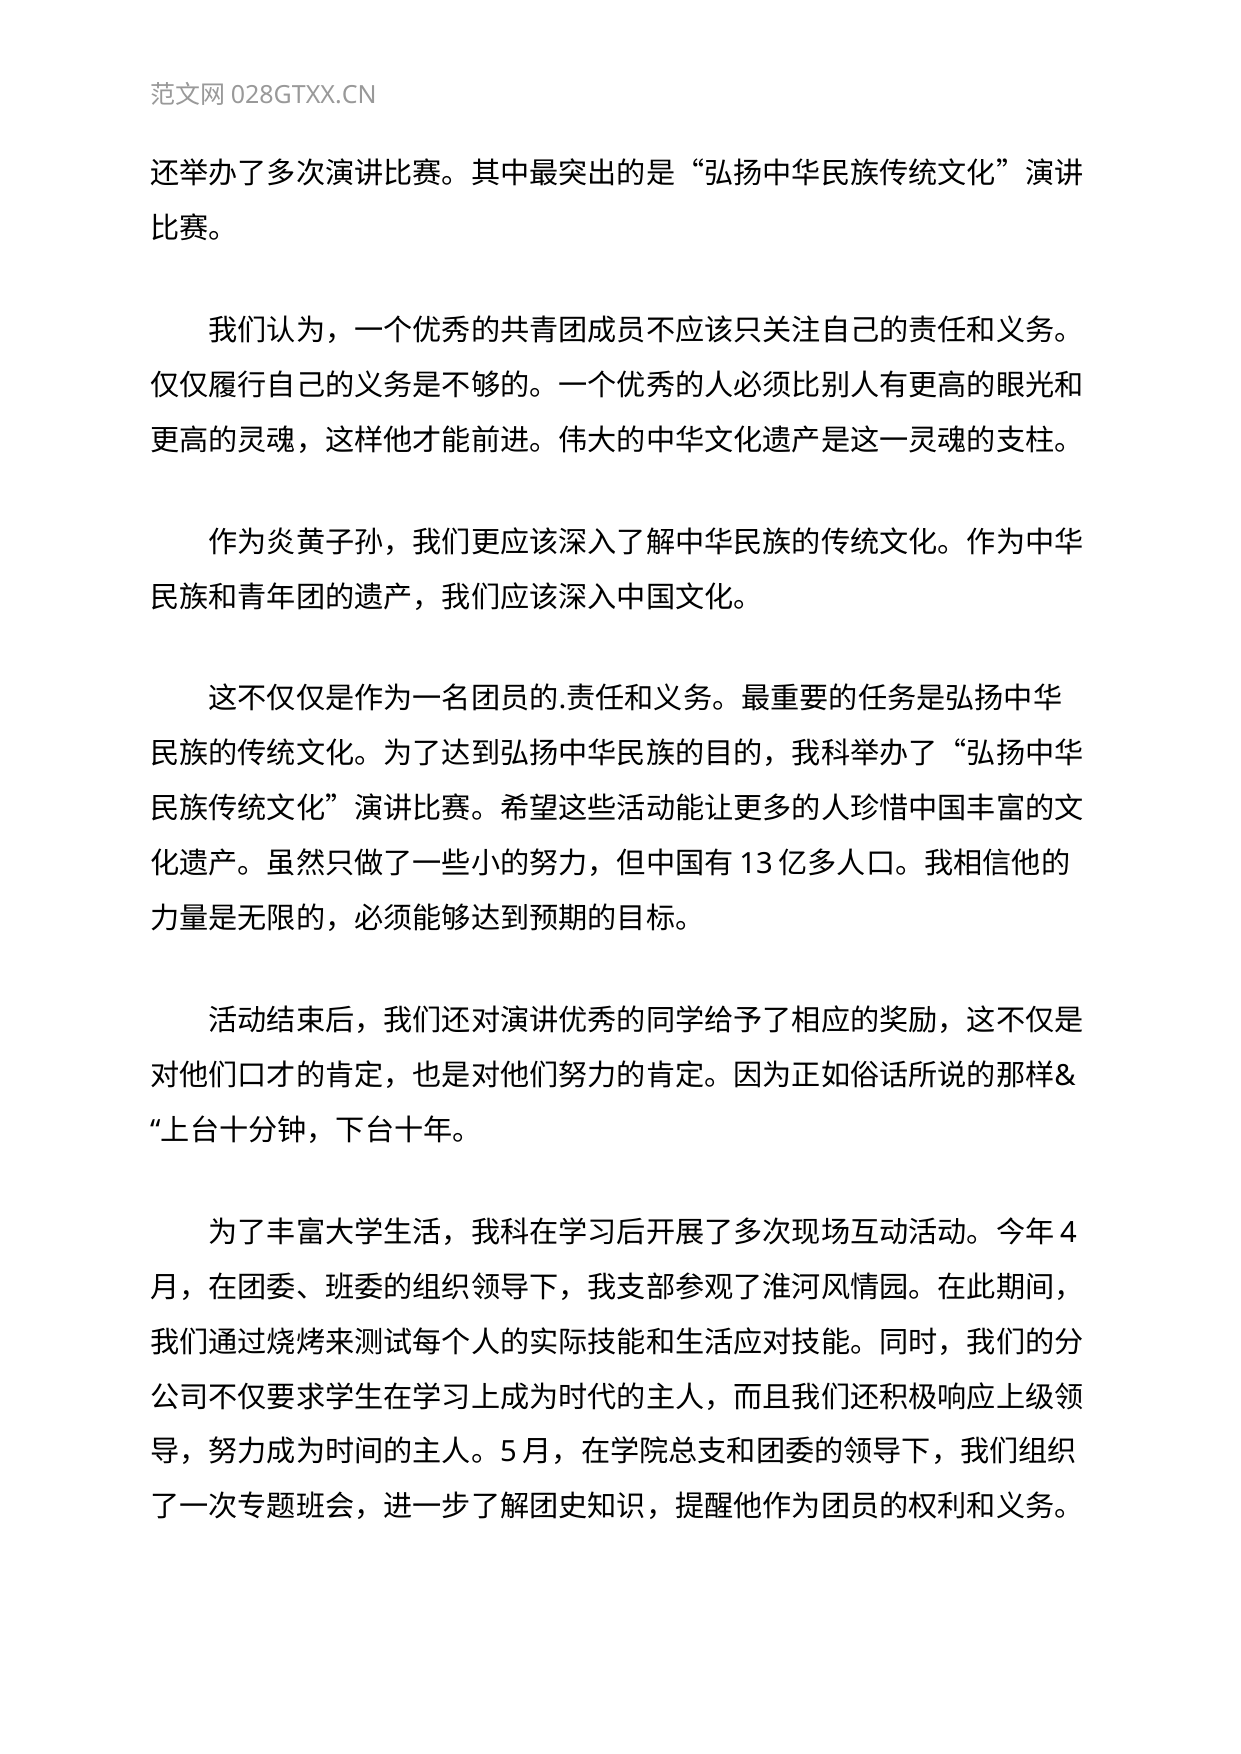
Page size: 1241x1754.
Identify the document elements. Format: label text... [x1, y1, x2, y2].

text 我们认为，一个优秀的共青团成员不应该只关注自己的责任和义务。仅仅履行自己的义务是不够的。一个优秀的人必须比别人有更高的眼光和更高的灵魂，这样他才能前进。伟大的中华文化遗产是这一灵魂的支柱。 [150, 307, 1090, 459]
text 作为炎黄子孙，我们更应该深入了解中华民族的传统文化。作为中华民族和青年团的遗产，我们应该深入中国文化。 [150, 518, 1090, 615]
text 活动结束后，我们还对演讲优秀的同学给予了相应的奖励，这不仅是对他们口才的肯定，也是对他们努力的肯定。因为正如俗话所说的那样&“上台十分钟，下台十年。 [150, 996, 1090, 1149]
text 为了丰富大学生活，我科在学习后开展了多次现场互动活动。今年4月，在团委、班委的组织领导下，我支部参观了淮河风情园。在此期间，我们通过烧烤来测试每个人的实际技能和生活应对技能。同时，我们的分公司不仅要求学生在学习上成为时代的主人，而且我们还积极响应上级领导，努力成为时间的主人。5月，在学院总支和团委的领导下，我们组织了一次专题班会，进一步了解团史知识，提醒他作为团员的权利和义务。 [150, 1208, 1090, 1525]
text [150, 150, 1090, 247]
text 这不仅仅是作为一名团员的.责任和义务。最重要的任务是弘扬中华民族的传统文化。为了达到弘扬中华民族的目的，我科举办了“弘扬中华民族传统文化”演讲比赛。希望这些活动能让更多的人珍惜中国丰富的文化遗产。虽然只做了一些小的努力，但中国有13亿多人口。我相信他的力量是无限的，必须能够达到预期的目标。 [150, 675, 1090, 937]
